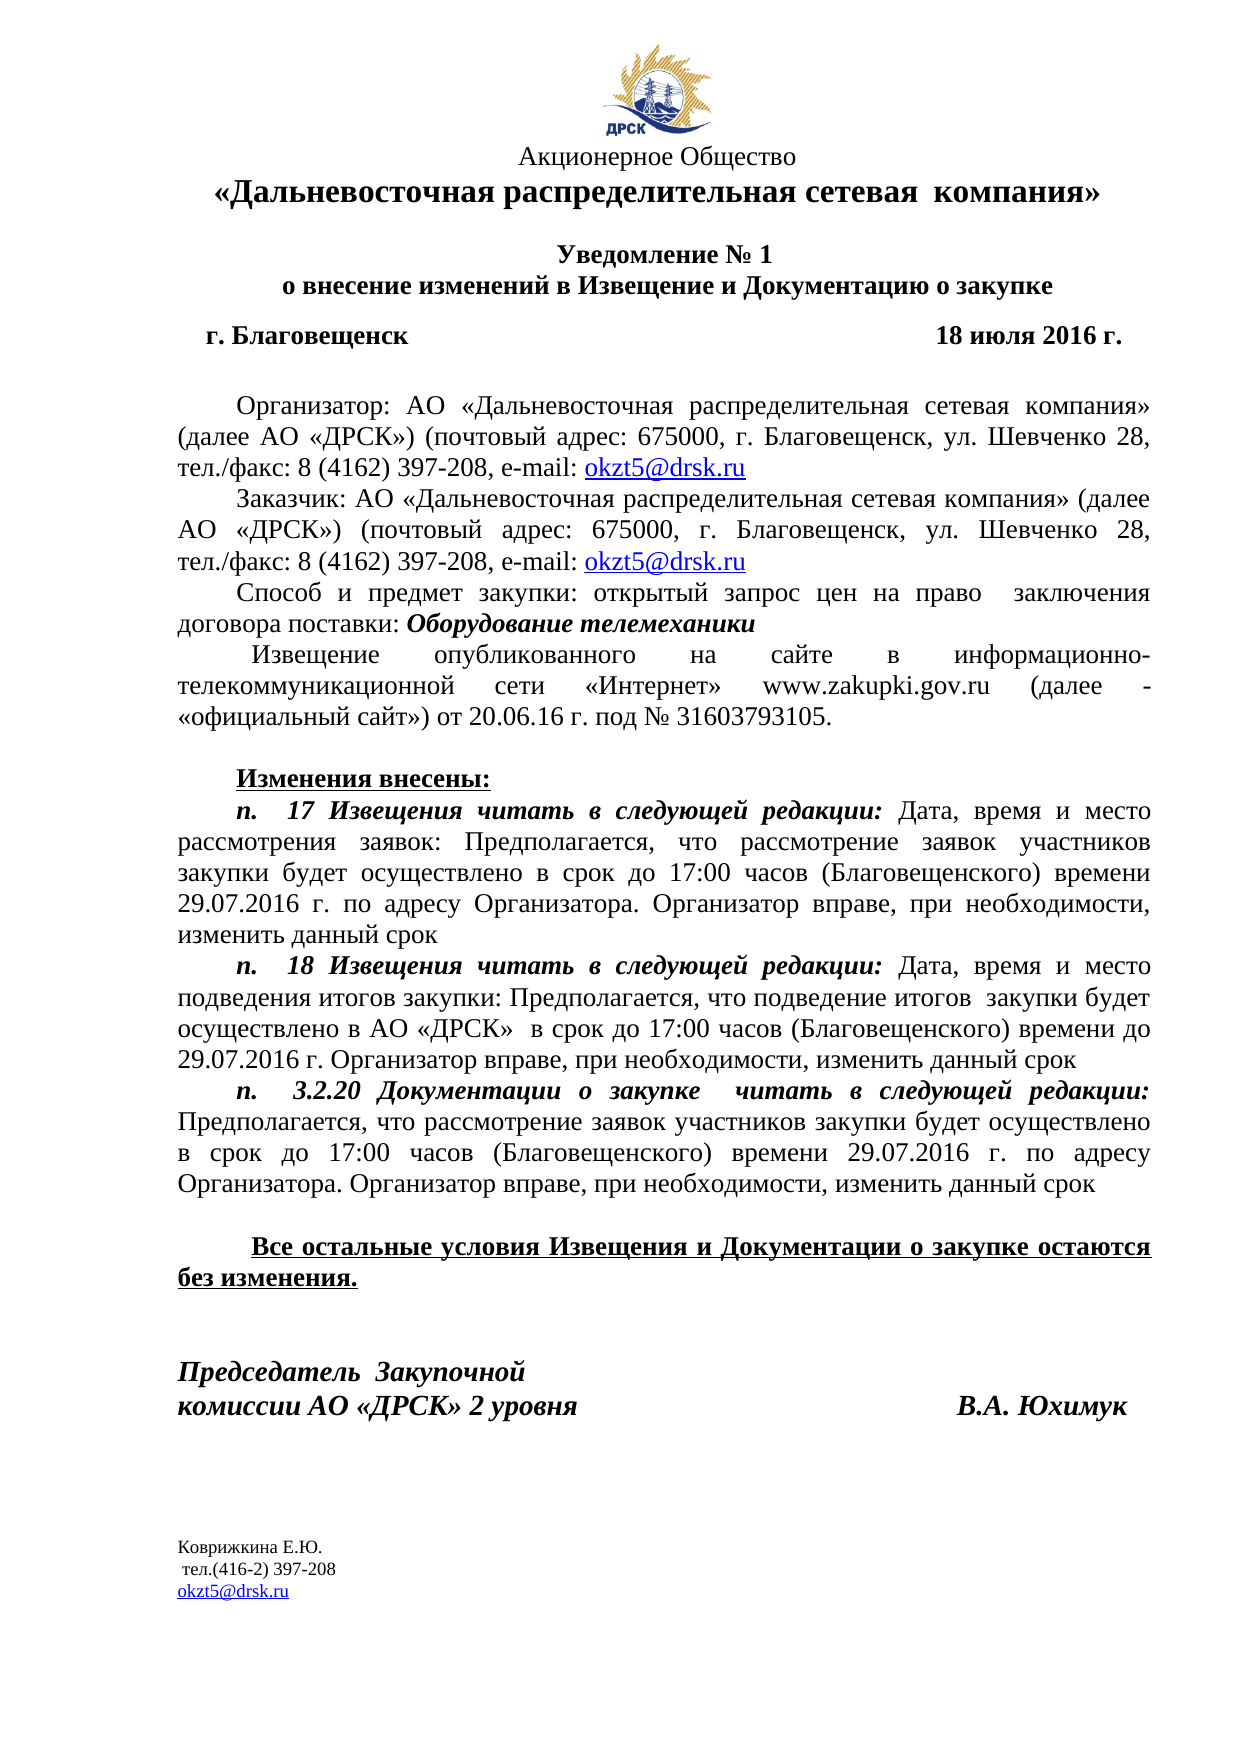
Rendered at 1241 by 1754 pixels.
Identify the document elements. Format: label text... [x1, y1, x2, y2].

list Способ и предмет закупки: открытый запрос цен на право заключения договора поставки: Оборудование телемеханики [177, 576, 1152, 638]
text okzt5@drsk.ru [177, 1579, 1152, 1601]
text п. 3.2.20 Документации о закупке читать в следующей редакции: Предполагается, что рассмотрение заявок участников закупки будет осуществлено в срок до 17:00 часов (Благовещенского) времени 29.07.2016 г. по адресу Организатора. Организатор вправе, при необходимости, изменить данный срок [177, 1074, 1152, 1199]
subtitle Акционерное Общество [177, 140, 1137, 171]
text тел.(416-2) 397-208 [177, 1558, 1152, 1579]
text Заказчик: АО «Дальневосточная распределительная сетевая компания» (далее АО «ДРСК») (почтовый адрес: 675000, г. Благовещенск, ул. Шевченко 28, тел./факс: 8 (4162) 397-208, e-mail: okzt5@drsk.ru [177, 482, 1152, 576]
list Все остальные условия Извещения и Документации о закупке остаются без изменения. [177, 1230, 1152, 1292]
text Коврижкина Е.Ю. [177, 1536, 1152, 1558]
text о внесение изменений в Извещение и Документацию о закупке [177, 269, 1152, 300]
text Организатор: АО «Дальневосточная распределительная сетевая компания» (далее АО «ДРСК») (почтовый адрес: 675000, г. Благовещенск, ул. Шевченко 28, тел./факс: 8 (4162) 397-208, e-mail: okzt5@drsk.ru [177, 389, 1152, 482]
text Уведомление № 1 [177, 238, 1152, 269]
list г. Благовещенск 18 июля 2016 г. [177, 319, 1152, 351]
picture [602, 44, 712, 140]
text комиссии АО «ДРСК» 2 уровня В.А. Юхимук [177, 1388, 1152, 1421]
list Извещение опубликованного на сайте в информационно-телекоммуникационной сети «Интернет» www.zakupki.gov.ru (далее - «официальный сайт») от 20.06.16 г. под № 31603793105. [177, 638, 1152, 731]
text Изменения внесены: [177, 763, 1152, 794]
list п. 17 Извещения читать в следующей редакции: Дата, время и место рассмотрения заявок: Предполагается, что рассмотрение заявок участников закупки будет осуществлено в срок до 17:00 часов (Благовещенского) времени 29.07.2016 г. по адресу Организатора. Организатор вправе, при необходимости, изменить данный срок [177, 794, 1152, 949]
text «Дальневосточная распределительная сетевая компания» [177, 171, 1137, 209]
text п. 18 Извещения читать в следующей редакции: Дата, время и место подведения итогов закупки: Предполагается, что подведение итогов закупки будет осуществлено в АО «ДРСК» в срок до 17:00 часов (Благовещенского) времени до 29.07.2016 г. Организатор вправе, при необходимости, изменить данный срок [177, 949, 1152, 1074]
text Председатель Закупочной [177, 1354, 1152, 1388]
